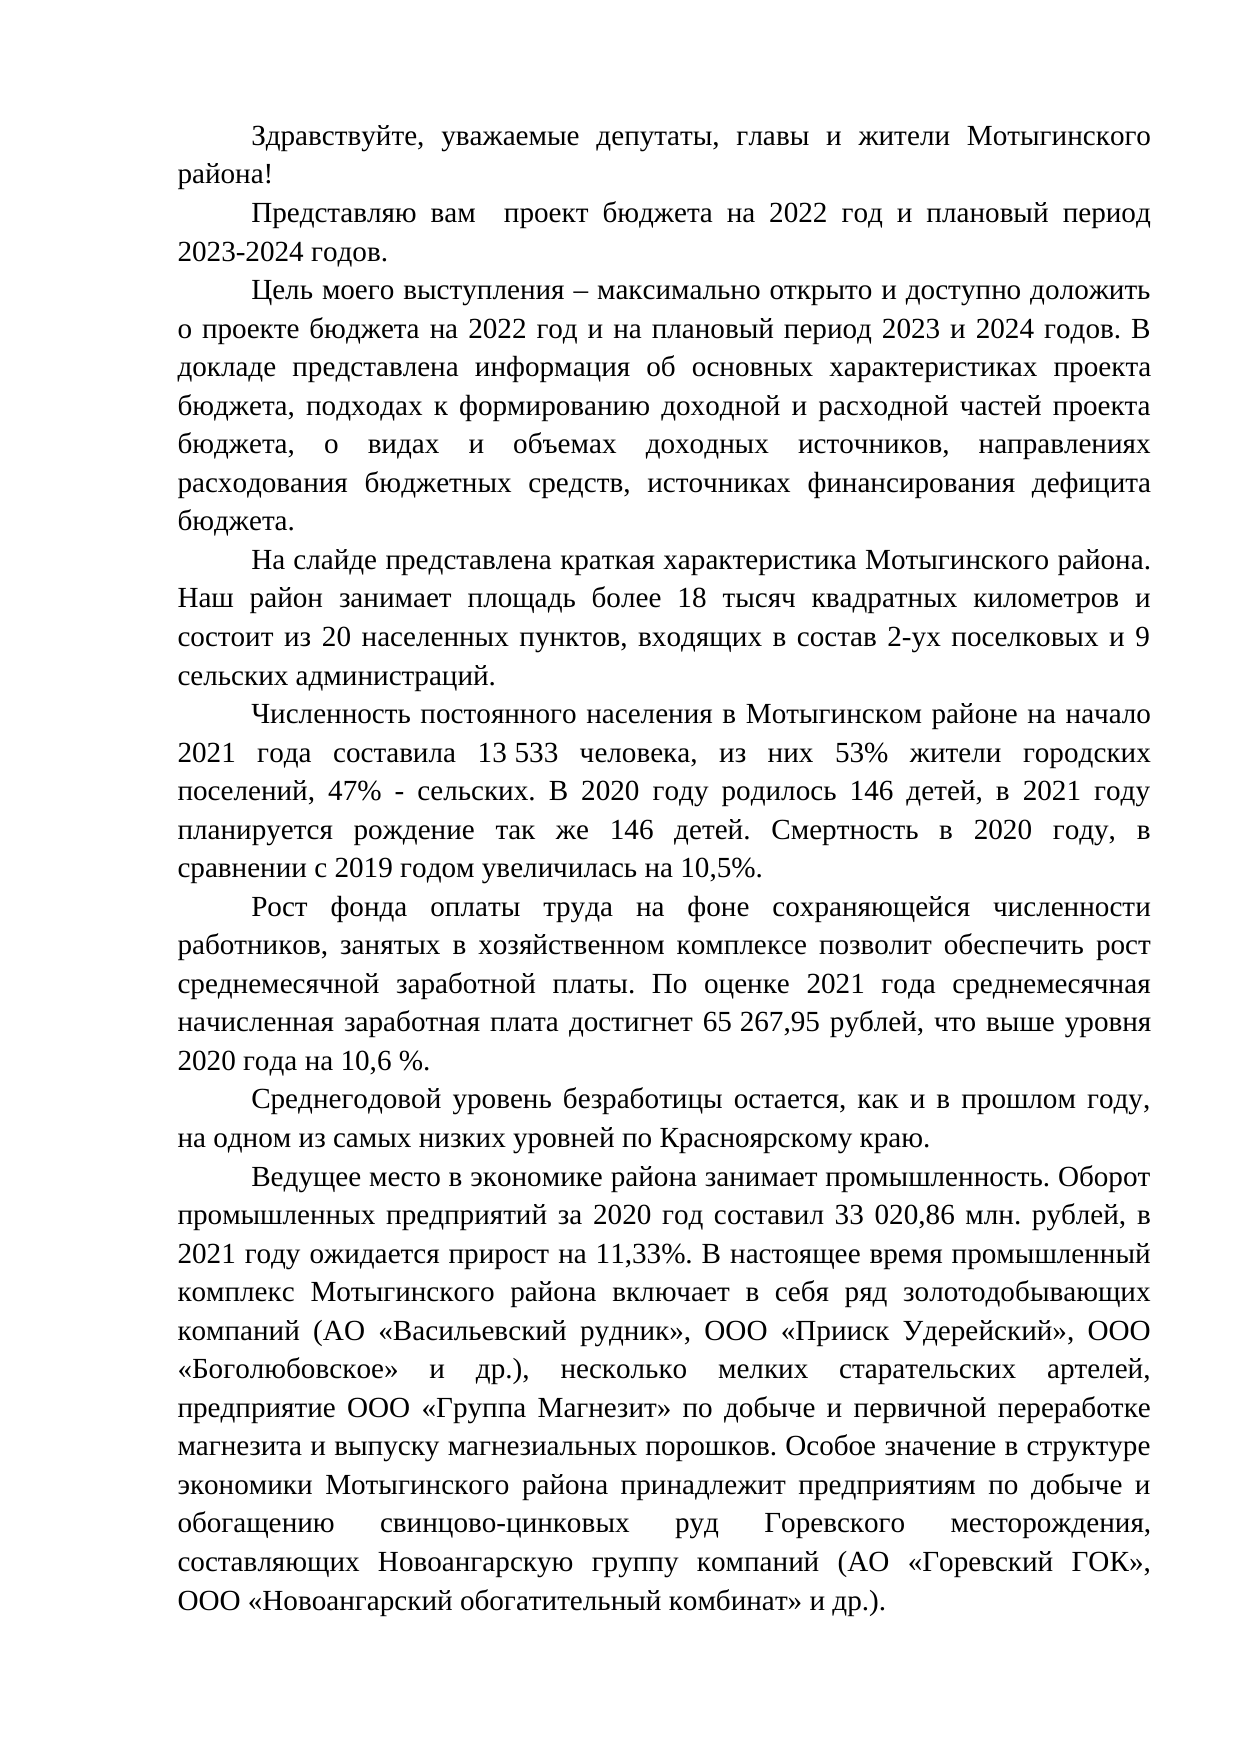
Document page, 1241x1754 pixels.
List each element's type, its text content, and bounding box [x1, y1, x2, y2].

text Ведущее место в экономике района занимает промышленность. Оборот промышленных предприятий за 2020 год составил 33 020,86 млн. рублей, в 2021 году ожидается прирост на 11,33%. В настоящее время промышленный комплекс Мотыгинского района включает в себя ряд золотодобывающих компаний (АО «Васильевский рудник», ООО «Прииск Удерейский», ООО «Боголюбовское» и др.), несколько мелких старательских артелей, предприятие ООО «Группа Магнезит» по добыче и первичной переработке магнезита и выпуску магнезиальных порошков. Особое значение в структуре экономики Мотыгинского района принадлежит предприятиям по добыче и обогащению свинцово-цинковых руд Горевского месторождения, составляющих Новоангарскую группу компаний (АО «Горевский ГОК», ООО «Новоангарский обогатительный комбинат» и др.). [177, 1159, 1152, 1616]
text Представляю вам проект бюджета на 2022 год и плановый период 2023-2024 годов. [177, 195, 1152, 267]
text На слайде представлена краткая характеристика Мотыгинского района. Наш район занимает площадь более 18 тысяч квадратных километров и состоит из 20 населенных пунктов, входящих в состав 2-ух поселковых и 9 сельских администраций. [177, 542, 1152, 691]
text Рост фонда оплаты труда на фоне сохраняющейся численности работников, занятых в хозяйственном комплексе позволит обеспечить рост среднемесячной заработной платы. По оценке 2021 года среднемесячная начисленная заработная плата достигнет 65 267,95 рублей, что выше уровня 2020 года на 10,6 %. [177, 889, 1152, 1077]
text Цель моего выступления – максимально открыто и доступно доложить о проекте бюджета на 2022 год и на плановый период 2023 и 2024 годов. В докладе представлена информация об основных характеристиках проекта бюджета, подходах к формированию доходной и расходной частей проекта бюджета, о видах и объемах доходных источников, направлениях расходования бюджетных средств, источниках финансирования дефицита бюджета. [177, 272, 1152, 537]
text Численность постоянного населения в Мотыгинском районе на начало 2021 года составила 13 533 человека, из них 53% жители городских поселений, 47% - сельских. В 2020 году родилось 146 детей, в 2021 году планируется рождение так же 146 детей. Смертность в 2020 году, в сравнении с 2019 годом увеличилась на 10,5%. [177, 696, 1152, 884]
text Здравствуйте, уважаемые депутаты, главы и жители Мотыгинского района! [177, 118, 1152, 190]
text Среднегодовой уровень безработицы остается, как и в прошлом году, на одном из самых низких уровней по Красноярскому краю. [177, 1082, 1152, 1154]
